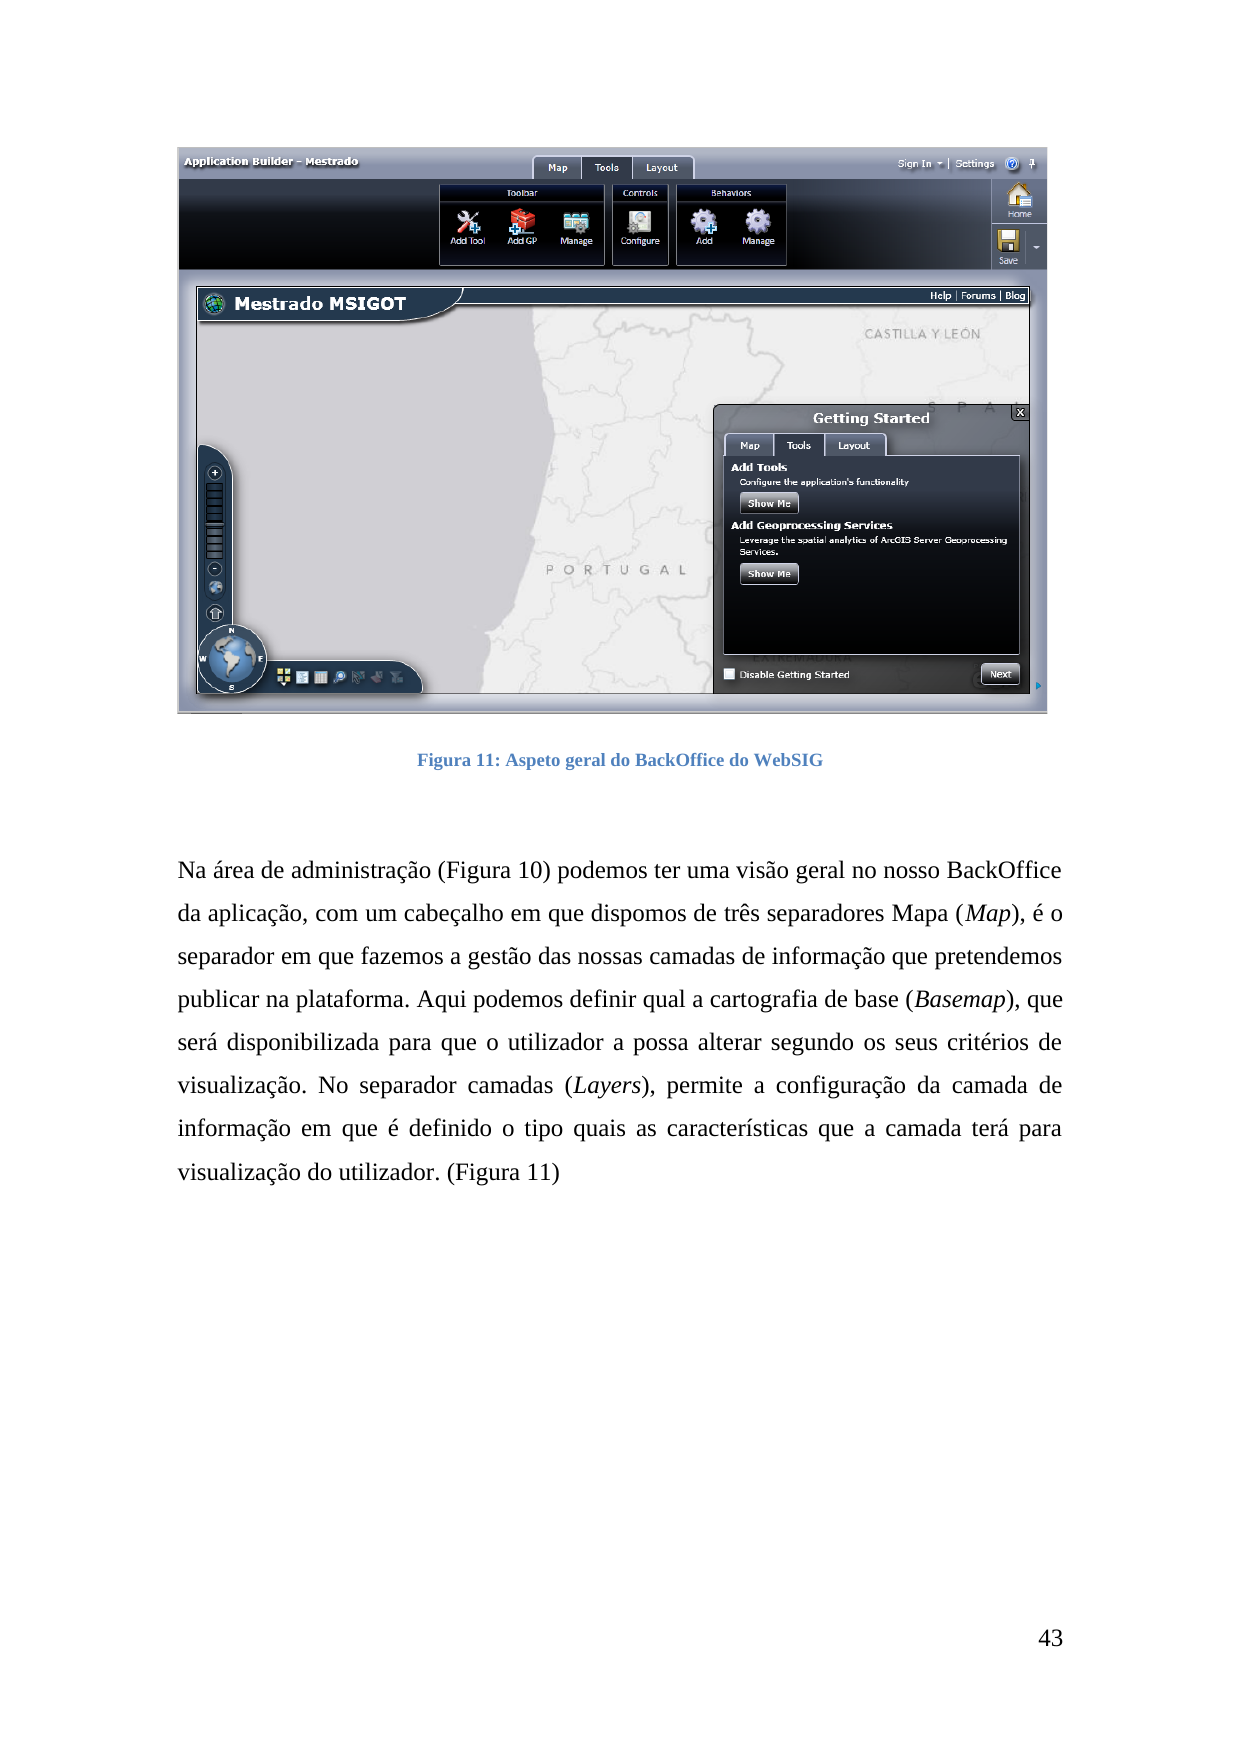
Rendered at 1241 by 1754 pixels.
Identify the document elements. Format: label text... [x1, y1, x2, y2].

picture [177, 147, 1048, 714]
text Figura 11: Aspeto geral do BackOffice do WebSIG [177, 748, 1063, 770]
text Na área de administração (Figura 10) podemos ter uma visão geral no nosso BackOffice da aplicação, com um cabeçalho em que dispomos de três separadores Mapa (Map), é o separador em que fazemos a gestão das nossas camadas de informação que pretendemos publicar na plataforma. Aqui podemos definir qual a cartografia de base (Basemap), que será disponibilizada para que o utilizador a possa alterar segundo os seus critérios de visualização. No separador camadas (Layers), permite a configuração da camada de informação em que é definido o tipo quais as características que a camada terá para visualização do utilizador. (Figura 11) [177, 855, 1063, 1185]
